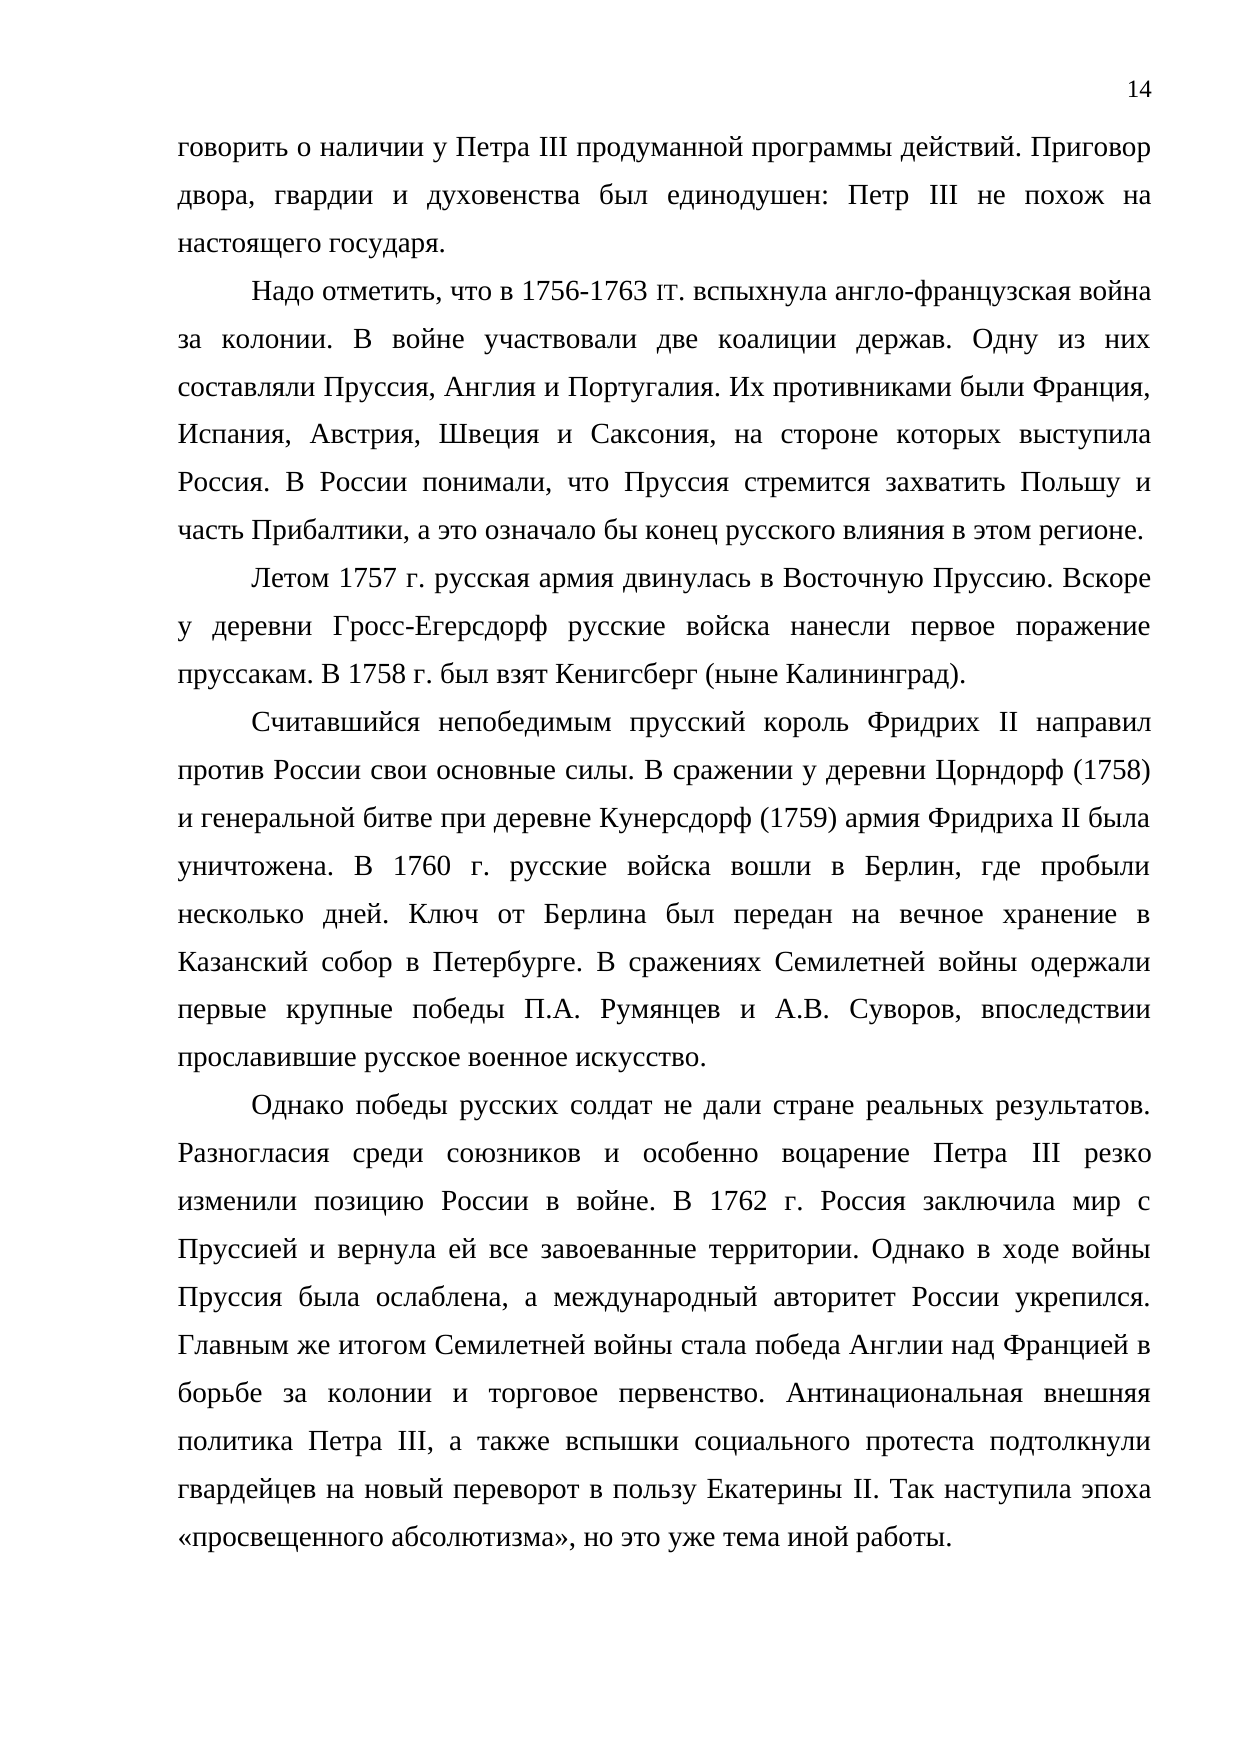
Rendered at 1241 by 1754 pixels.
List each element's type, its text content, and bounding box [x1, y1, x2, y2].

text Летом 1757 г. русская армия двинулась в Восточную Пруссию. Вскоре у деревни Гросс-Егерсдорф русские войска нанесли первое поражение пруссакам. В 1758 г. был взят Кенигсберг (ныне Калининград). [177, 549, 1152, 693]
text Надо отметить, что в 1756-1763 it. вспыхнула англо-французская война за колонии. В войне участвовали две коалиции держав. Одну из них составляли Пруссия, Англия и Португалия. Их противниками были Франция, Испания, Австрия, Швеция и Саксония, на стороне которых выступила Россия. В России понимали, что Пруссия стремится захватить Польшу и часть Прибалтики, а это означало бы конец русского влияния в этом регионе. [177, 262, 1152, 549]
text Считавшийся непобедимым прусский король Фридрих II направил против России свои основные силы. В сражении у деревни Цорндорф (1758) и генеральной битве при деревне Кунерсдорф (1759) армия Фридриха II была уничтожена. В 1760 г. русские войска вошли в Берлин, где пробыли несколько дней. Ключ от Берлина был передан на вечное хранение в Казанский собор в Петербурге. В сражениях Семилетней войны одержали первые крупные победы П.А. Румянцев и А.В. Суворов, впоследствии прославившие русское военное искусство. [177, 693, 1152, 1076]
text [177, 118, 1152, 262]
text Однако победы русских солдат не дали стране реальных результатов. Разногласия среди союзников и особенно воцарение Петра III резко изменили позицию России в войне. В 1762 г. Россия заключила мир с Пруссией и вернула ей все завоеванные территории. Однако в ходе войны Пруссия была ослаблена, а международный авторитет России укрепился. Главным же итогом Семилетней войны стала победа Англии над Францией в борьбе за колонии и торговое первенство. Антинациональная внешняя политика Петра III, а также вспышки социального протеста подтолкнули гвардейцев на новый переворот в пользу Екатерины II. Так наступила эпоха «просвещенного абсолютизма», но это уже тема иной работы. [177, 1076, 1152, 1556]
